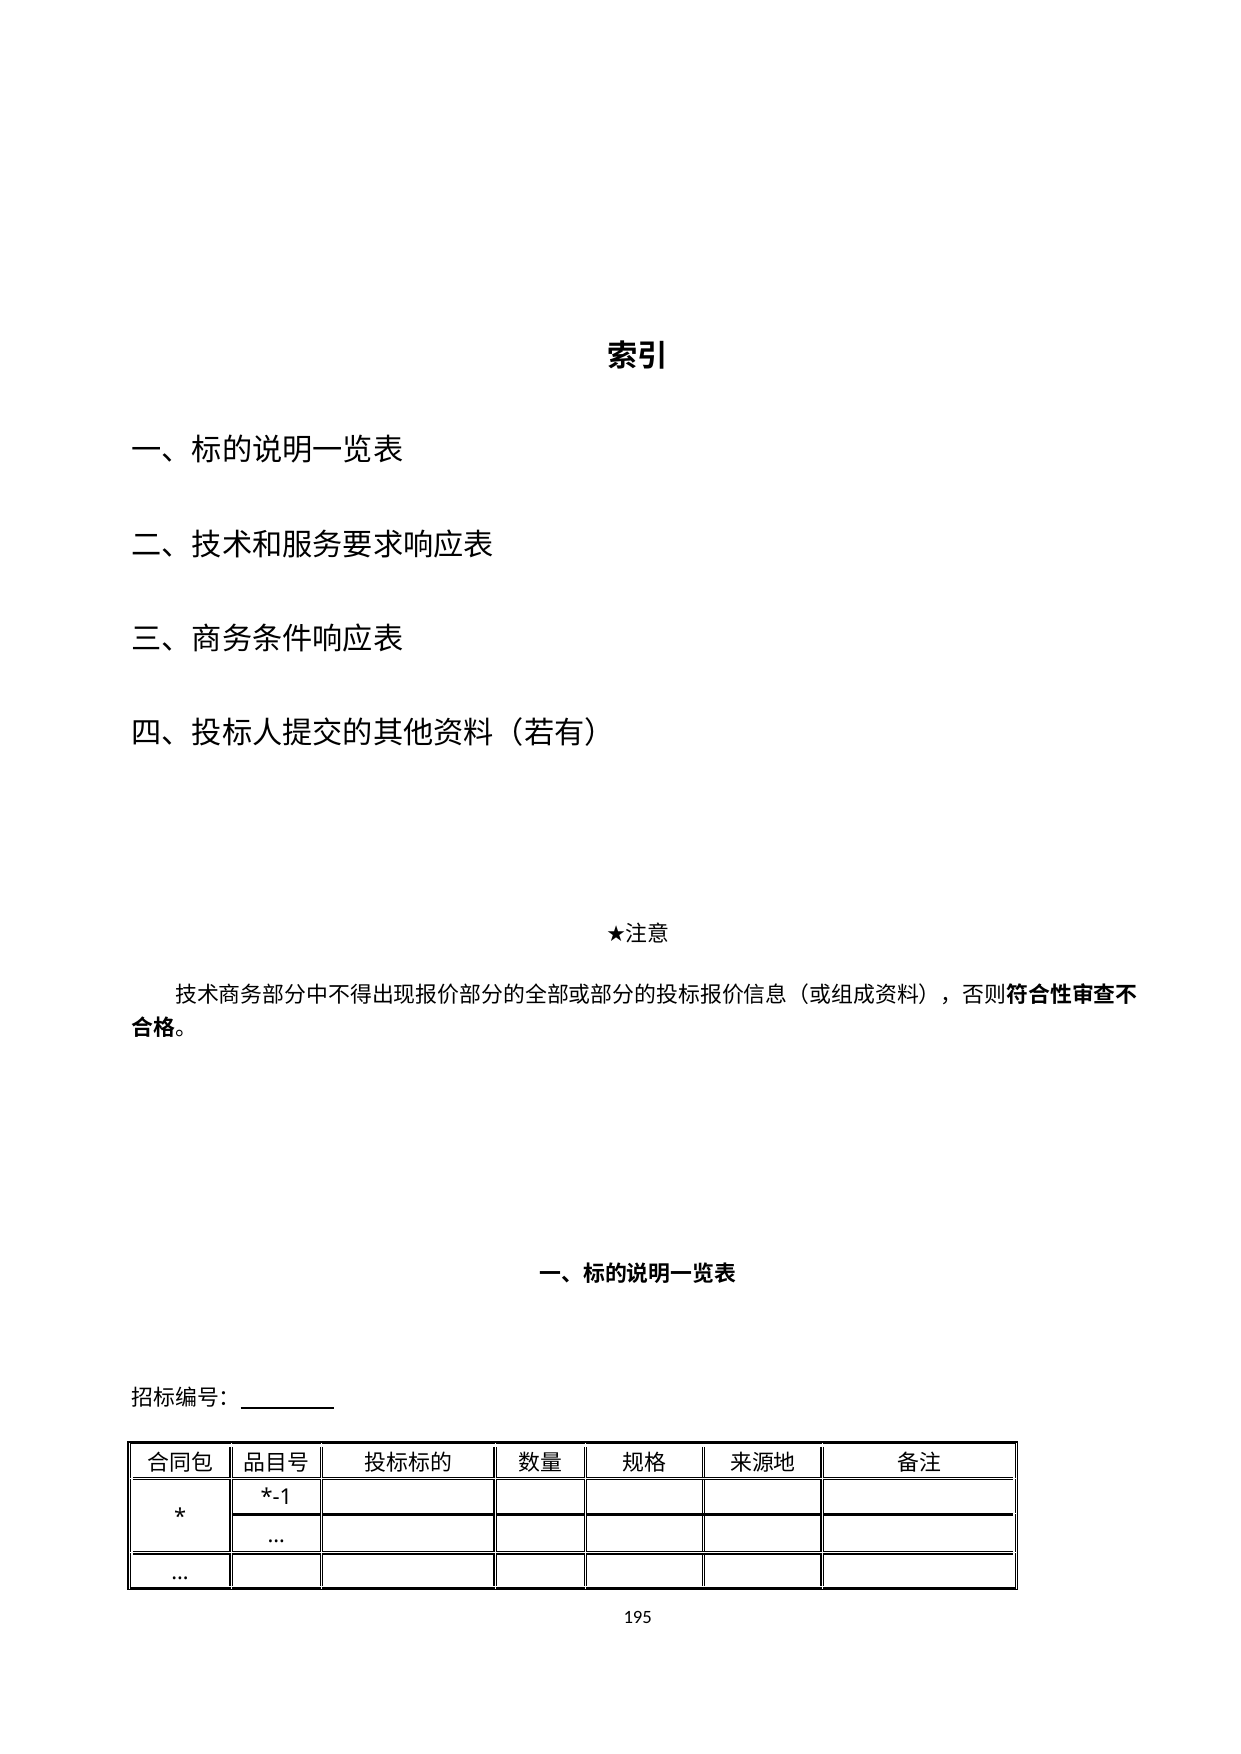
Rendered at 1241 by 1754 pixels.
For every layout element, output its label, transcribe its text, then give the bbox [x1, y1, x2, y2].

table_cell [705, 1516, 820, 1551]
text 一、标的说明一览表 [131, 415, 1144, 480]
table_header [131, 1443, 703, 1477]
text 四、投标人提交的其他资料（若有） [131, 698, 1144, 763]
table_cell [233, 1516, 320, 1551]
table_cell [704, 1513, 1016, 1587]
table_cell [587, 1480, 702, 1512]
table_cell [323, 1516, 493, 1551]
text ★注意 [131, 915, 1144, 948]
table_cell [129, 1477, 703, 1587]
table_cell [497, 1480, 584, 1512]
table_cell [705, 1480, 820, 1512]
text 招标编号： [131, 1379, 1144, 1412]
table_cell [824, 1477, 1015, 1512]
text 二、技术和服务要求响应表 [131, 509, 1144, 574]
text 三、商务条件响应表 [131, 603, 1144, 668]
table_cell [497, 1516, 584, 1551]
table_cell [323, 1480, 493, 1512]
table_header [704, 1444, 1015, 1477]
text 技术商务部分中不得出现报价部分的全部或部分的投标报价信息（或组成资料），否则符合性审查不合格。 [131, 977, 1144, 1042]
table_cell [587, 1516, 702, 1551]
text 一、标的说明一览表 [131, 1256, 1144, 1288]
text 索引 [131, 321, 1144, 386]
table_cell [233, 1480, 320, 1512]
